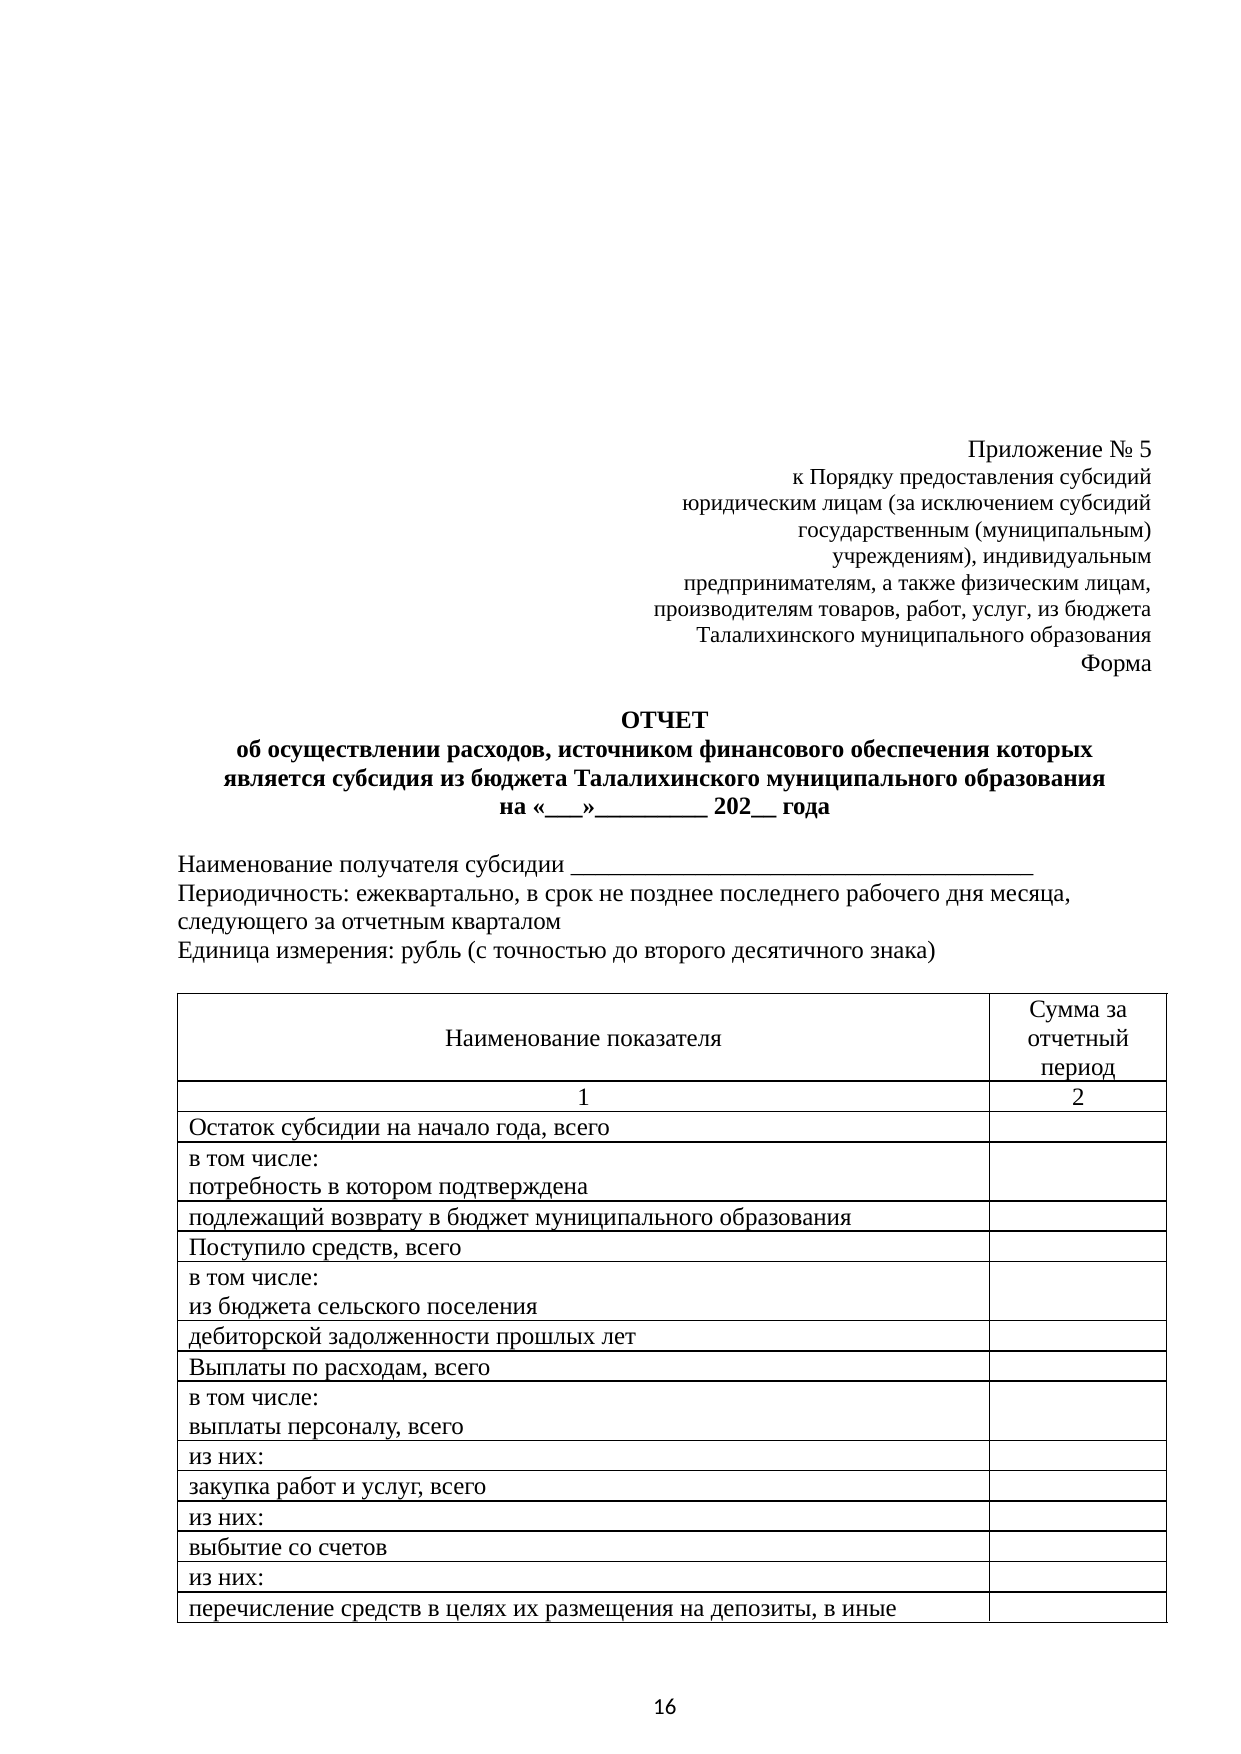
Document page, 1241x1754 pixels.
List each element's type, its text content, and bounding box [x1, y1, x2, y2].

table_header Наименование показателя [178, 994, 989, 1080]
text Единица измерения: рубль (с точностью до второго десятичного знака) [177, 935, 1152, 964]
text Форма [177, 648, 1152, 676]
table_cell закупка работ и услуг, всего [178, 1471, 989, 1500]
text Наименование получателя субсидии _____________________________________ [177, 849, 1152, 878]
table_cell в том числе: потребность в котором подтверждена [178, 1143, 989, 1200]
table_cell [990, 1382, 1166, 1439]
table_cell [990, 1262, 1166, 1320]
table_cell выбытие со счетов [178, 1532, 989, 1561]
table_cell из них: [178, 1441, 989, 1470]
table_cell в том числе: из бюджета сельского поселения [178, 1262, 989, 1320]
table_cell [990, 1593, 1166, 1621]
table_cell Поступило средств, всего [178, 1232, 989, 1261]
table_cell в том числе: выплаты персоналу, всего [178, 1382, 989, 1439]
table_cell [990, 1441, 1166, 1470]
table_cell 2 [990, 1082, 1166, 1111]
text Периодичность: ежеквартально, в срок не позднее последнего рабочего дня месяца, следующего за отчетным кварталом [177, 878, 1152, 935]
table_cell [990, 1471, 1166, 1500]
table_cell [990, 1352, 1166, 1380]
table_cell [990, 1202, 1166, 1230]
table_cell [990, 1112, 1166, 1141]
table_cell дебиторской задолженности прошлых лет [178, 1321, 989, 1350]
text юридическим лицам (за исключением субсидий государственным (муниципальным) учреждениям), индивидуальным предпринимателям, а также физическим лицам, производителям товаров, работ, услуг, из бюджета Талалихинского муниципального образования [647, 489, 1152, 648]
table_cell из них: [178, 1562, 989, 1591]
text Приложение № 5 [649, 434, 1152, 463]
table_cell Остаток субсидии на начало года, всего [178, 1112, 989, 1141]
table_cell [178, 1593, 989, 1621]
table_cell 1 [178, 1082, 989, 1111]
table_cell [990, 1532, 1166, 1561]
table_cell из них: [178, 1502, 989, 1530]
text к Порядку предоставления субсидий [177, 463, 1152, 489]
table_cell [990, 1143, 1166, 1200]
table_cell [990, 1321, 1166, 1350]
table_cell [990, 1502, 1166, 1530]
text ОТЧЕТ об осуществлении расходов, источником финансового обеспечения которых [177, 705, 1152, 763]
table_cell [990, 1562, 1166, 1591]
table_cell Выплаты по расходам, всего [178, 1352, 989, 1380]
table_cell [990, 1232, 1166, 1261]
table_cell подлежащий возврату в бюджет муниципального образования [178, 1202, 989, 1230]
table_header Сумма за отчетный период [990, 994, 1166, 1080]
text является субсидия из бюджета Талалихинского муниципального образования на «___»_________ 202__ года [177, 763, 1152, 820]
